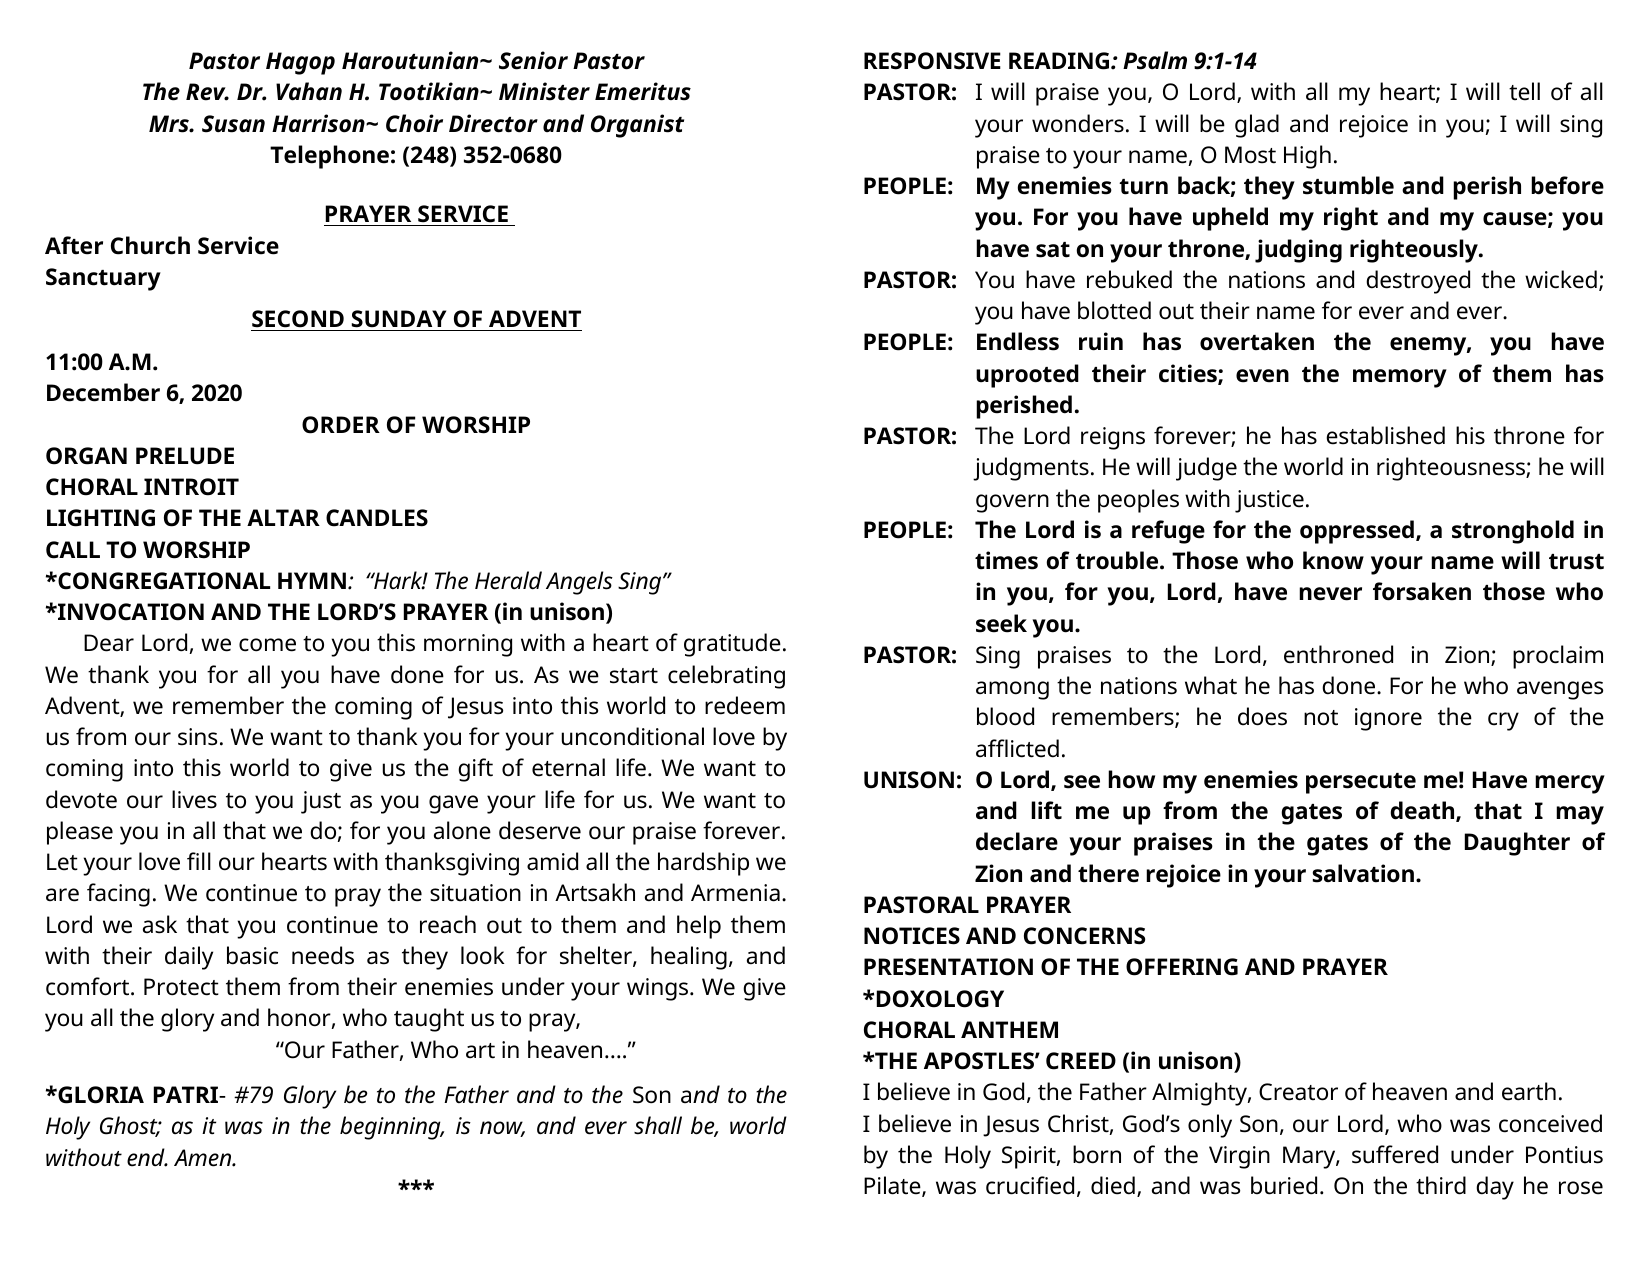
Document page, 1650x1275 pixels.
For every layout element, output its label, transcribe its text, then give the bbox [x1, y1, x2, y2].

text Telephone: (248) 352-0680 [45, 139, 787, 170]
text “Our Father, Who art in heaven….” [195, 1033, 787, 1065]
text UNISON: O Lord, see how my enemies persecute me! Have mercy and lift me up from the gates of death, that I may declare your praises in the gates of the Daughter of Zion and there rejoice in your salvation. [862, 764, 1605, 889]
text ORGAN PRELUDE [45, 440, 787, 471]
text Mrs. Susan Harrison~ Choir Director and Organist [45, 107, 787, 139]
text 11:00 A.M. December 6, 2020 [45, 346, 787, 408]
text *INVOCATION AND THE LORD’S PRAYER (in unison) [45, 596, 787, 627]
text PEOPLE: My enemies turn back; they stumble and perish before you. For you have upheld my right and my cause; you have sat on your throne, judging righteously. [862, 170, 1605, 264]
text *CONGREGATIONAL HYMN: “Hark! The Herald Angels Sing” [45, 565, 787, 596]
text SECOND SUNDAY OF ADVENT [45, 303, 787, 335]
text PRAYER SERVICE [45, 198, 787, 229]
text CHORAL ANTHEM [862, 1014, 1605, 1045]
text ORDER OF WORSHIP [45, 408, 787, 440]
text *DOXOLOGY [862, 982, 1605, 1014]
text PASTORAL PRAYER [862, 889, 1605, 920]
text Dear Lord, we come to you this morning with a heart of gratitude. We thank you for all you have done for us. As we start celebrating Advent, we remember the coming of Jesus into this world to redeem us from our sins. We want to thank you for your unconditional love by coming into this world to give us the gift of eternal life. We want to devote our lives to you just as you gave your life for us. We want to please you in all that we do; for you alone deserve our praise forever. Let your love fill our hearts with thanksgiving amid all the hardship we are facing. We continue to pray the situation in Artsakh and Armenia. Lord we ask that you continue to reach out to them and help them with their daily basic needs as they look for shelter, healing, and comfort. Protect them from their enemies under your wings. We give you all the glory and honor, who taught us to pray, [45, 627, 787, 1033]
text CHORAL INTROIT [45, 471, 787, 502]
text After Church Service Sanctuary [45, 229, 787, 292]
text RESPONSIVE READING: Psalm 9:1-14 [862, 45, 1605, 76]
text CALL TO WORSHIP [45, 533, 787, 565]
text NOTICES AND CONCERNS [862, 920, 1605, 951]
text *THE APOSTLES’ CREED (in unison) [862, 1045, 1605, 1076]
text PASTOR: You have rebuked the nations and destroyed the wicked; you have blotted out their name for ever and ever. [862, 264, 1605, 326]
text PASTOR: Sing praises to the Lord, enthroned in Zion; proclaim among the nations what he has done. For he who avenges blood remembers; he does not ignore the cry of the afflicted. [862, 639, 1605, 764]
text The Rev. Dr. Vahan H. Tootikian~ Minister Emeritus [45, 76, 787, 107]
text Pastor Hagop Haroutunian~ Senior Pastor [45, 45, 787, 76]
text PASTOR: The Lord reigns forever; he has established his throne for judgments. He will judge the world in righteousness; he will govern the peoples with justice. [862, 420, 1605, 514]
text PEOPLE: The Lord is a refuge for the oppressed, a stronghold in times of trouble. Those who know your name will trust in you, for you, Lord, have never forsaken those who seek you. [862, 514, 1605, 639]
text PEOPLE: Endless ruin has overtaken the enemy, you have uprooted their cities; even the memory of them has perished. [862, 326, 1605, 420]
text LIGHTING OF THE ALTAR CANDLES [45, 502, 787, 533]
text I believe in God, the Father Almighty, Creator of heaven and earth. [862, 1076, 1605, 1107]
text PRESENTATION OF THE OFFERING AND PRAYER [862, 951, 1605, 982]
text PASTOR: I will praise you, O Lord, with all my heart; I will tell of all your wonders. I will be glad and rejoice in you; I will sing praise to your name, O Most High. [862, 76, 1605, 170]
text *GLORIA PATRI- #79 Glory be to the Father and to the Son and to the Holy Ghost; as it was in the beginning, is now, and ever shall be, world without end. Amen. [45, 1079, 787, 1173]
text *** [45, 1173, 787, 1204]
